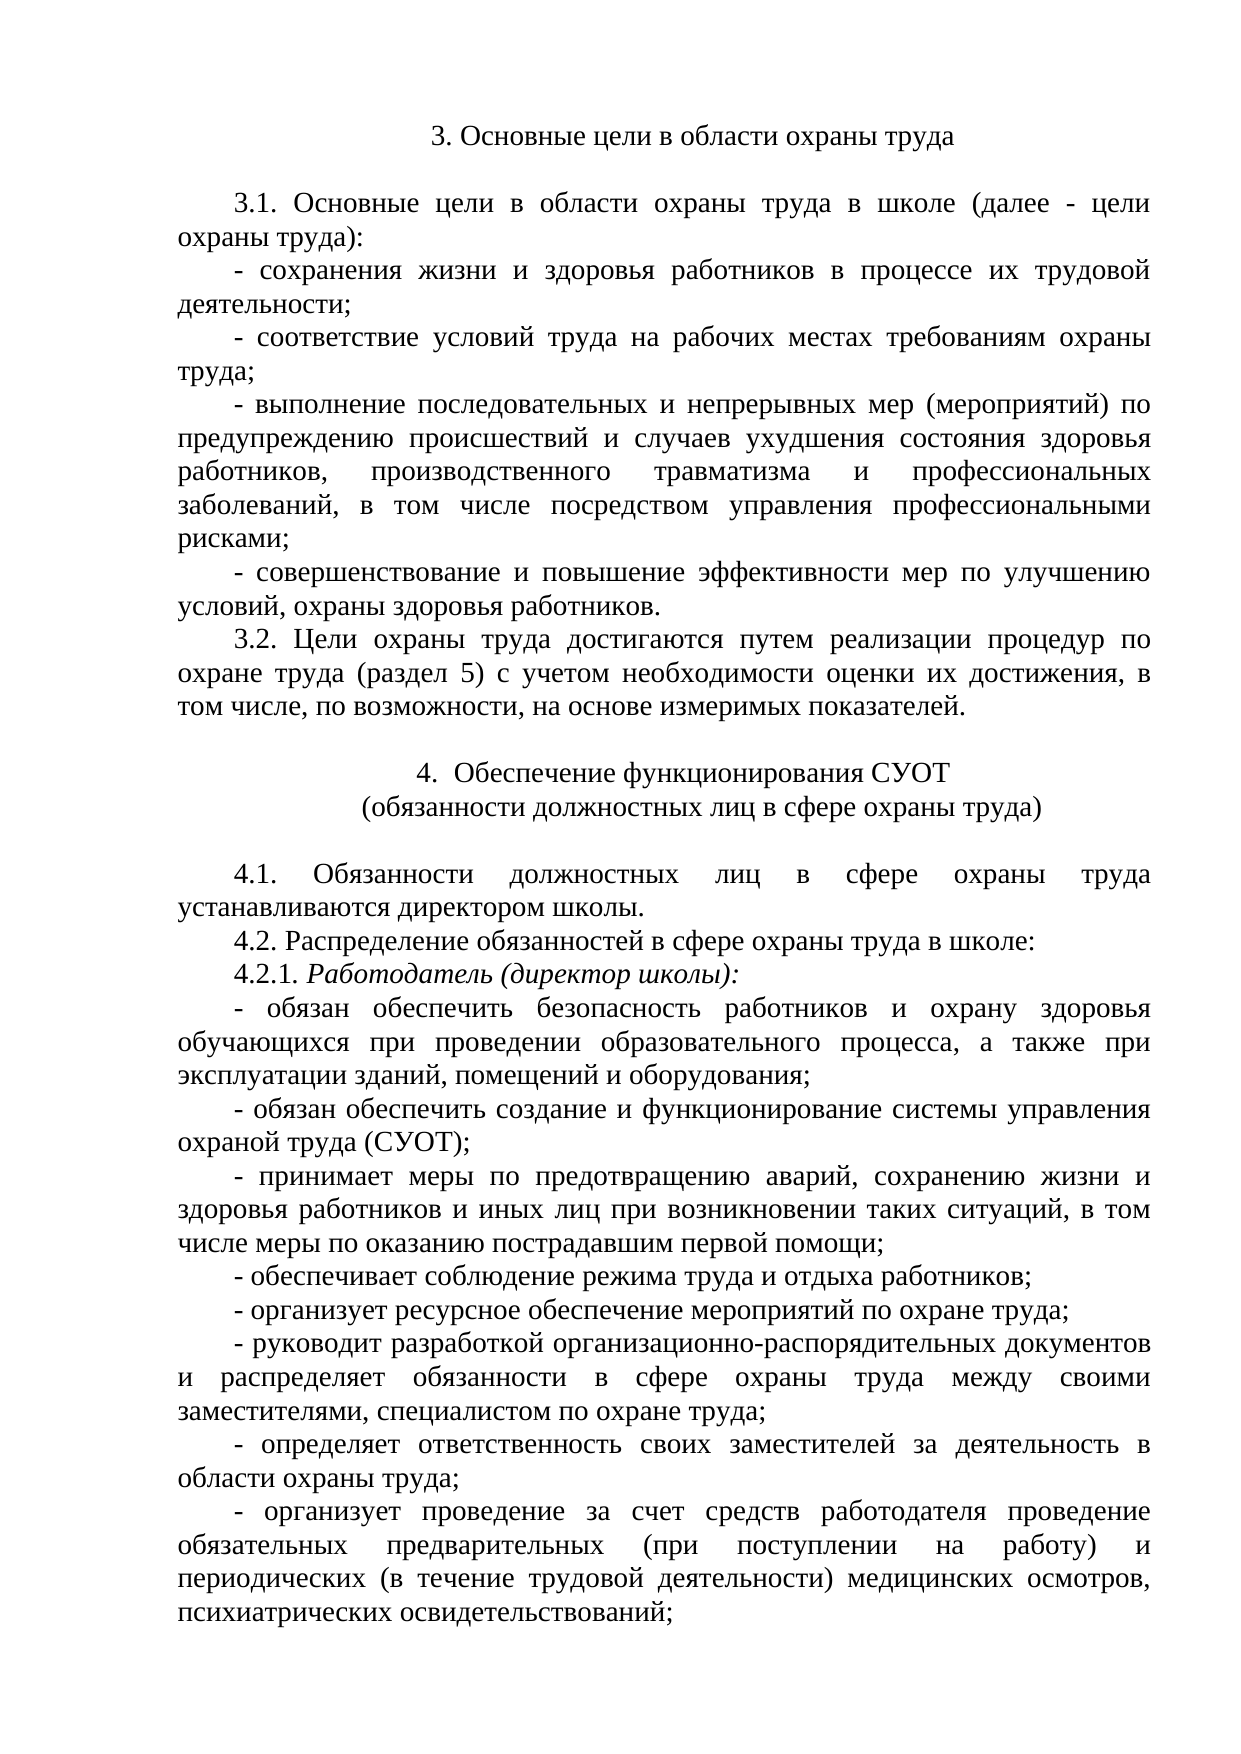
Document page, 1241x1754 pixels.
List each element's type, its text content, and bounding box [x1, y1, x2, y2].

text - обязан обеспечить безопасность работников и охрану здоровья обучающихся при проведении образовательного процесса, а также при эксплуатации зданий, помещений и оборудования; [177, 990, 1152, 1091]
text - организует ресурсное обеспечение мероприятий по охране труда; [177, 1292, 1152, 1326]
text - обязан обеспечить создание и функционирование системы управления охраной труда (СУОТ); [177, 1091, 1152, 1158]
text - организует проведение за счет средств работодателя проведение обязательных предварительных (при поступлении на работу) и периодических (в течение трудовой деятельности) медицинских осмотров, психиатрических освидетельствований; [177, 1493, 1152, 1627]
text 4.1. Обязанности должностных лиц в сфере охраны труда устанавливаются директором школы. [177, 856, 1152, 923]
text 3.2. Цели охраны труда достигаются путем реализации процедур по охране труда (раздел 5) с учетом необходимости оценки их достижения, в том числе, по возможности, на основе измеримых показателей. [177, 621, 1152, 722]
text - совершенствование и повышение эффективности мер по улучшению условий, охраны здоровья работников. [177, 554, 1152, 621]
text - обеспечивает соблюдение режима труда и отдыха работников; [177, 1258, 1152, 1292]
text - соответствие условий труда на рабочих местах требованиям охраны труда; [177, 319, 1152, 386]
text - определяет ответственность своих заместителей за деятельность в области охраны труда; [177, 1426, 1152, 1493]
list Обеспечение функционирования СУОТ [215, 755, 1152, 789]
text 4.2.1. Работодатель (директор школы): [177, 957, 1152, 990]
text - сохранения жизни и здоровья работников в процессе их трудовой деятельности; [177, 252, 1152, 319]
text - принимает меры по предотвращению аварий, сохранению жизни и здоровья работников и иных лиц при возникновении таких ситуаций, в том числе меры по оказанию пострадавшим первой помощи; [177, 1158, 1152, 1258]
text - руководит разработкой организационно-распорядительных документов и распределяет обязанности в сфере охраны труда между своими заместителями, специалистом по охране труда; [177, 1326, 1152, 1426]
text - выполнение последовательных и непрерывных мер (мероприятий) по предупреждению происшествий и случаев ухудшения состояния здоровья работников, производственного травматизма и профессиональных заболеваний, в том числе посредством управления профессиональными рисками; [177, 386, 1152, 554]
text 3. Основные цели в области охраны труда [177, 118, 1152, 152]
text 3.1. Основные цели в области охраны труда в школе (далее - цели охраны труда): [177, 185, 1152, 252]
list (обязанности должностных лиц в сфере охраны труда) [252, 789, 1152, 822]
text 4.2. Распределение обязанностей в сфере охраны труда в школе: [177, 923, 1152, 957]
